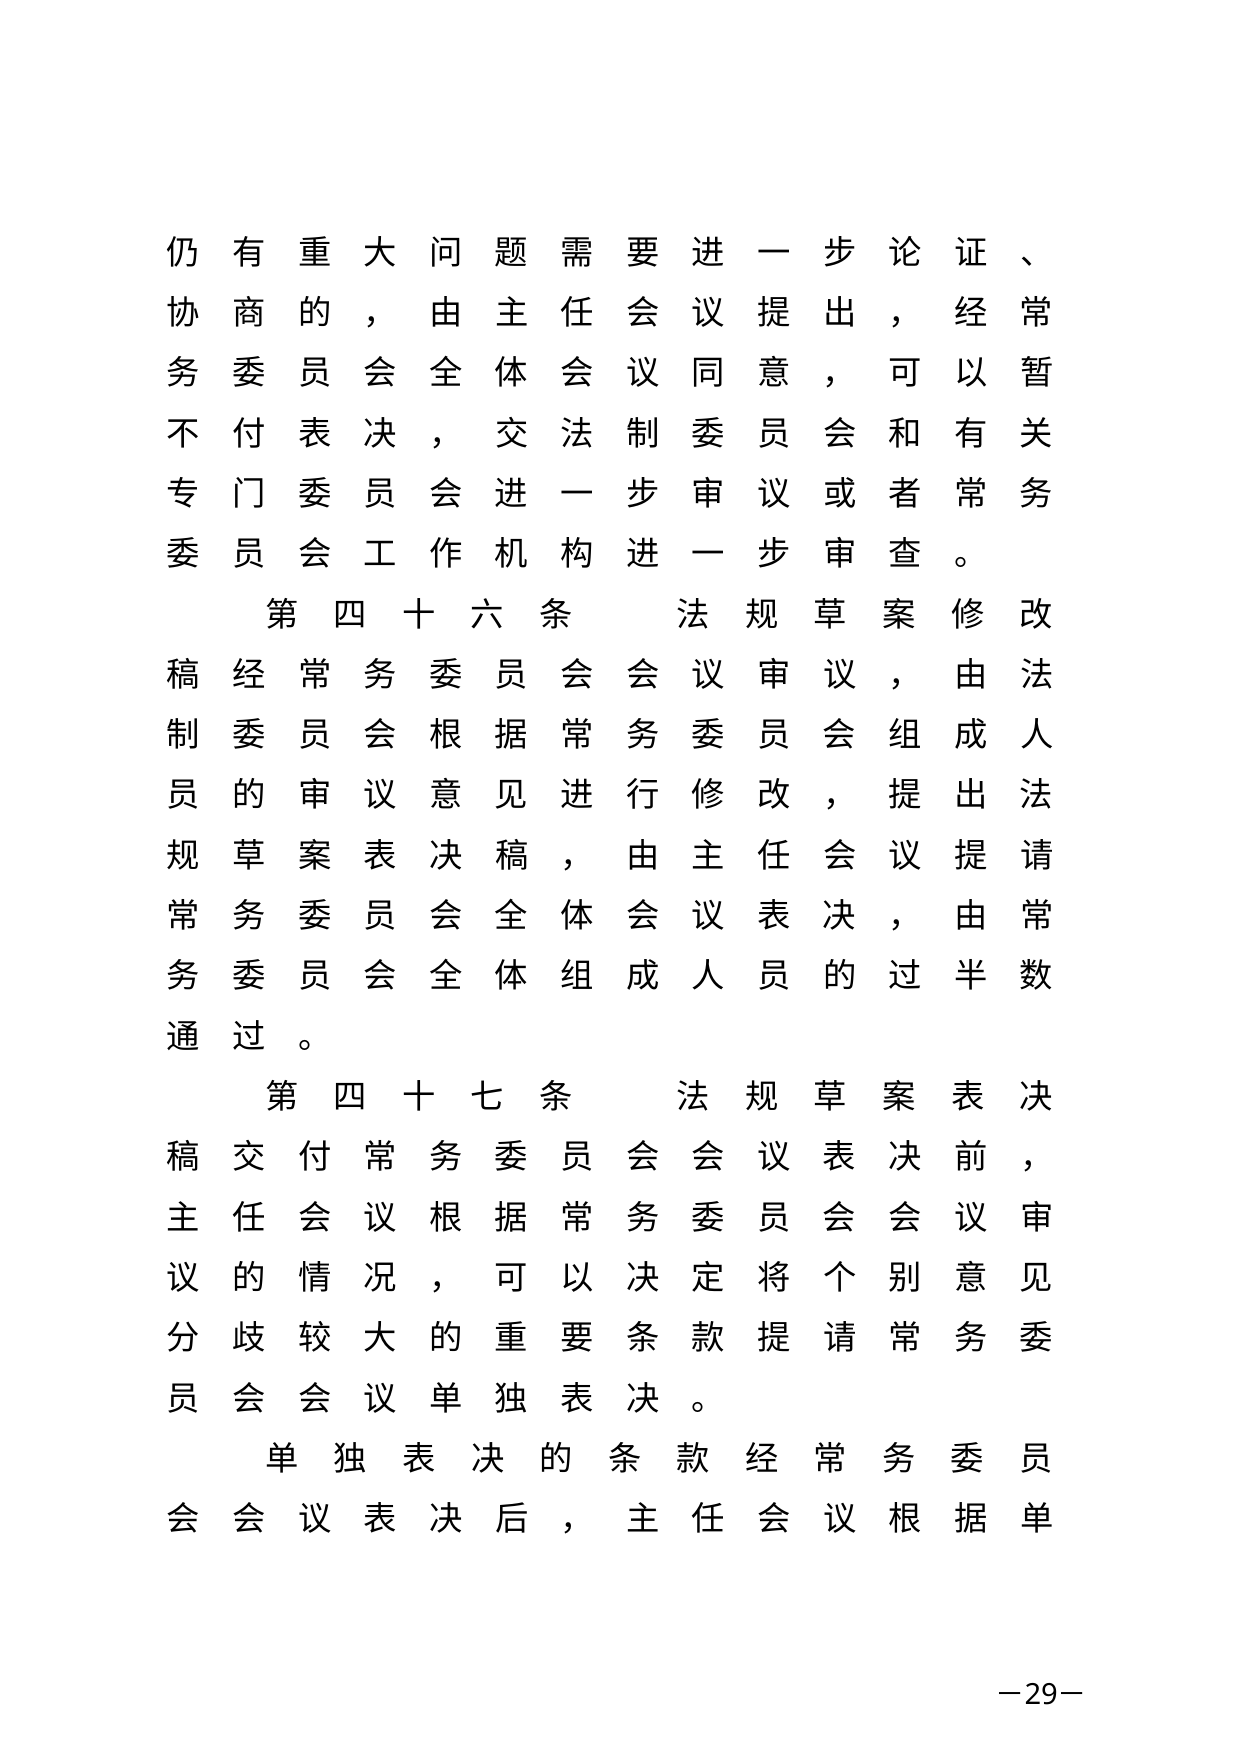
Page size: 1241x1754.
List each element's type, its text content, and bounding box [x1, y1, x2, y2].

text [167, 1426, 1085, 1546]
text 第四十七条 法规草案表决稿交付常务委员会会议表决前，主任会议根据常务委员会会议审议的情况，可以决定将个别意见分歧较大的重要条款提请常务委员会会议单独表决。 [167, 1064, 1085, 1426]
text 第四十六条 法规草案修改稿经常务委员会会议审议，由法制委员会根据常务委员会组成人员的审议意见进行修改，提出法规草案表决稿，由主任会议提请常务委员会全体会议表决，由常务委员会全体组成人员的过半数通过。 [167, 581, 1085, 1064]
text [167, 219, 1085, 581]
